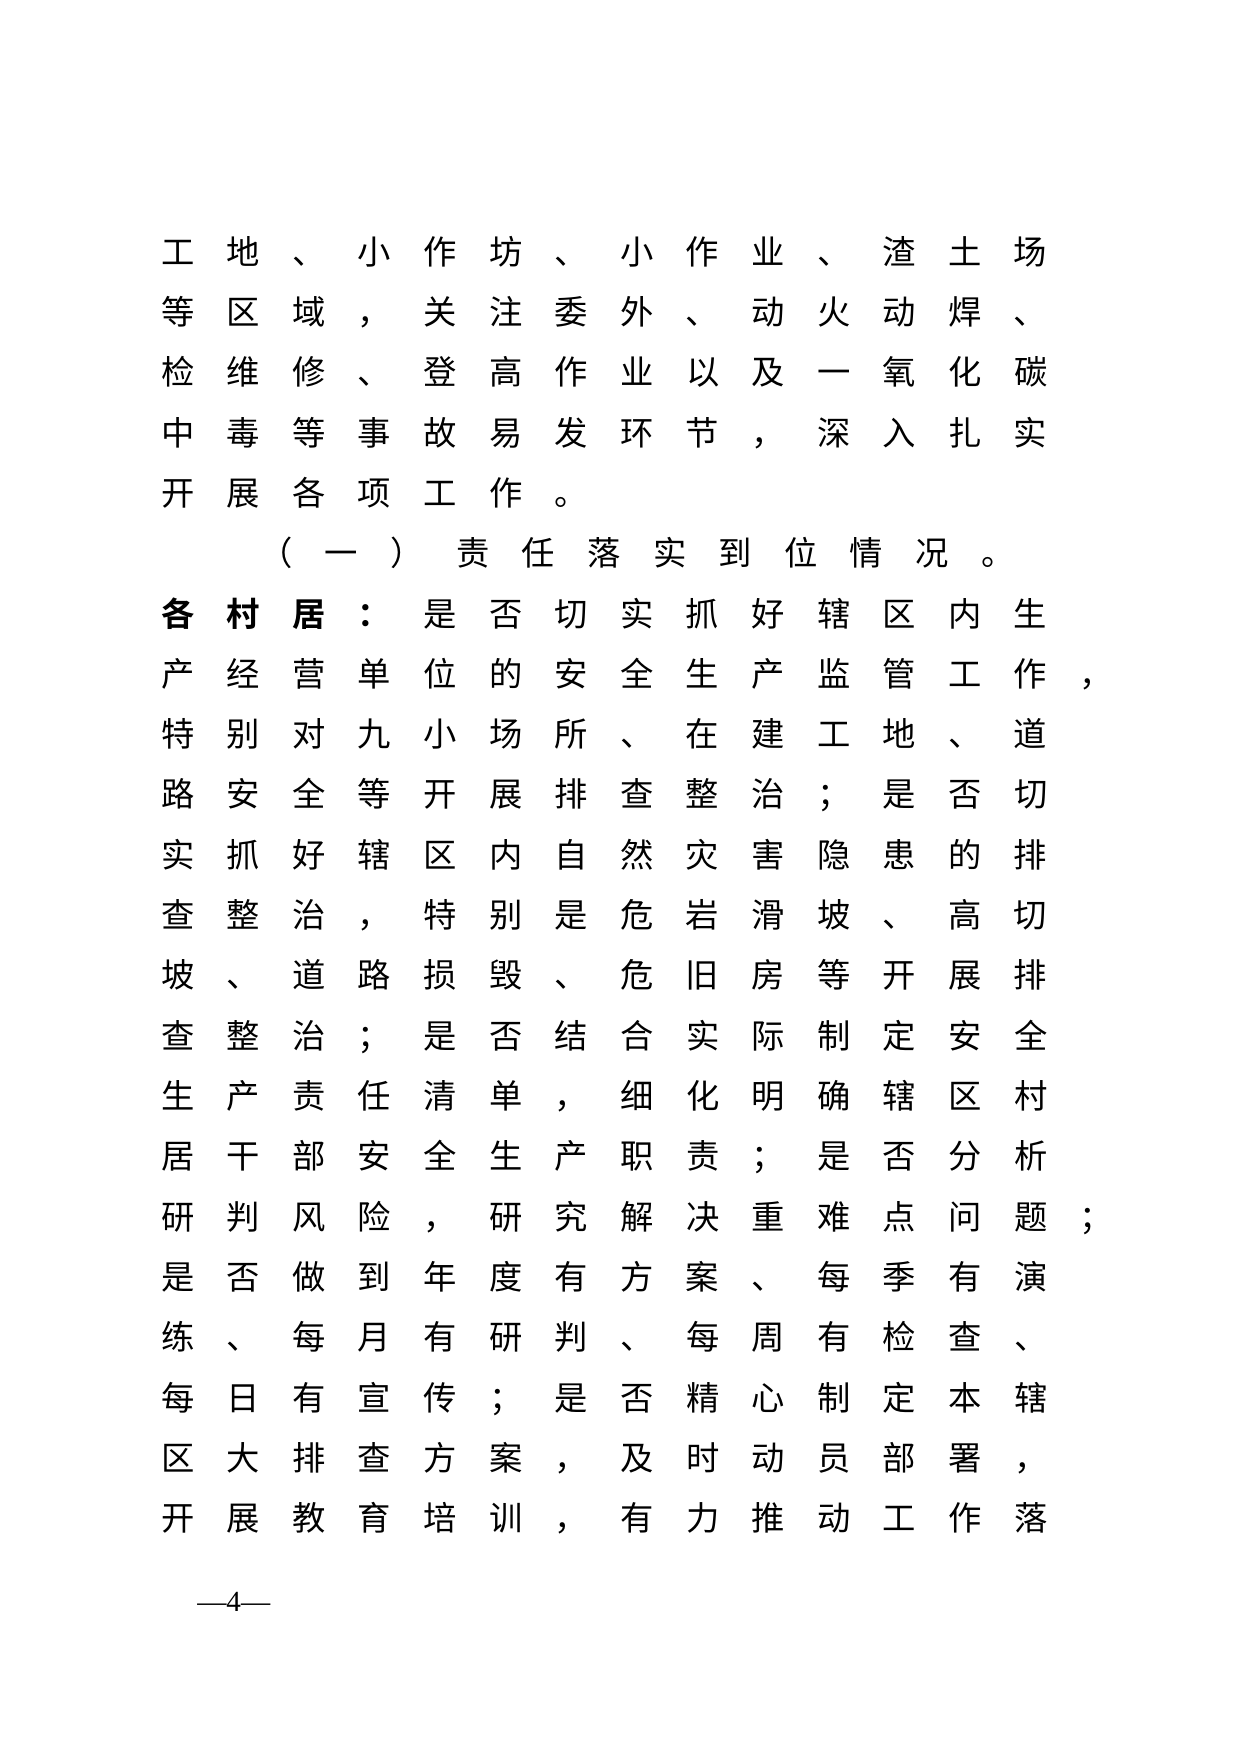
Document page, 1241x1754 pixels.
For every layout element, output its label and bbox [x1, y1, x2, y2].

list [161, 521, 1079, 1546]
text [161, 219, 1079, 521]
